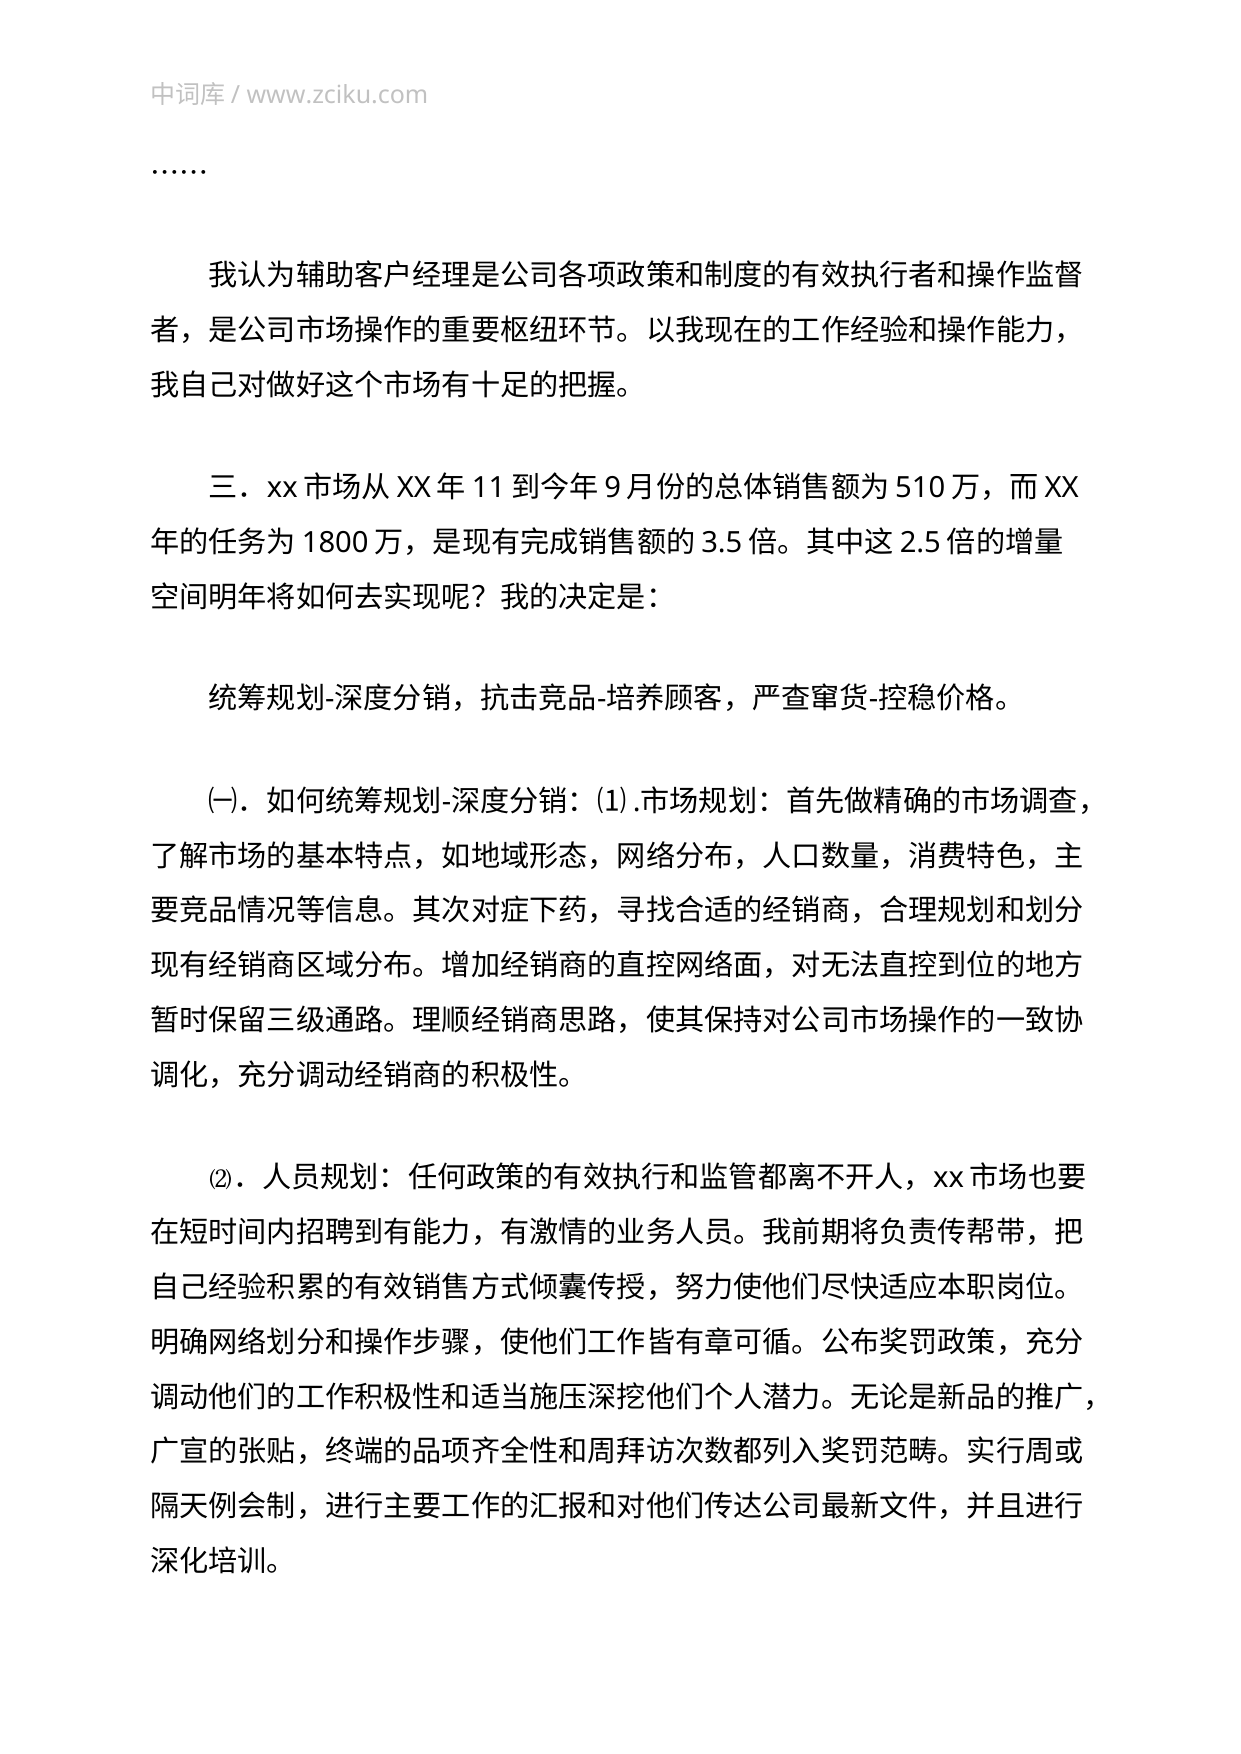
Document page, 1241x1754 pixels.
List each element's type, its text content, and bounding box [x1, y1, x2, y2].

text ㈠．如何统筹规划-深度分销：⑴ .市场规划：首先做精确的市场调查，了解市场的基本特点，如地域形态，网络分布，人口数量，消费特色，主要竞品情况等信息。其次对症下药，寻找合适的经销商，合理规划和划分现有经销商区域分布。增加经销商的直控网络面，对无法直控到位的地方暂时保留三级通路。理顺经销商思路，使其保持对公司市场操作的一致协调化，充分调动经销商的积极性。 [150, 777, 1090, 1094]
text 三．xx市场从XX年11到今年9月份的总体销售额为510万，而XX年的任务为1800万，是现有完成销售额的3.5倍。其中这2.5倍的增量空间明年将如何去实现呢？我的决定是： [150, 463, 1090, 616]
text ⑵．人员规划：任何政策的有效执行和监管都离不开人，xx市场也要在短时间内招聘到有能力，有激情的业务人员。我前期将负责传帮带，把自己经验积累的有效销售方式倾囊传授，努力使他们尽快适应本职岗位。明确网络划分和操作步骤，使他们工作皆有章可循。公布奖罚政策，充分调动他们的工作积极性和适当施压深挖他们个人潜力。无论是新品的推广，广宣的张贴，终端的品项齐全性和周拜访次数都列入奖罚范畴。实行周或隔天例会制，进行主要工作的汇报和对他们传达公司最新文件，并且进行深化培训。 [150, 1153, 1090, 1580]
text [150, 150, 1090, 192]
text 我认为辅助客户经理是公司各项政策和制度的有效执行者和操作监督者，是公司市场操作的重要枢纽环节。以我现在的工作经验和操作能力，我自己对做好这个市场有十足的把握。 [150, 252, 1090, 404]
text 统筹规划-深度分销，抗击竞品-培养顾客，严查窜货-控稳价格。 [150, 675, 1090, 717]
